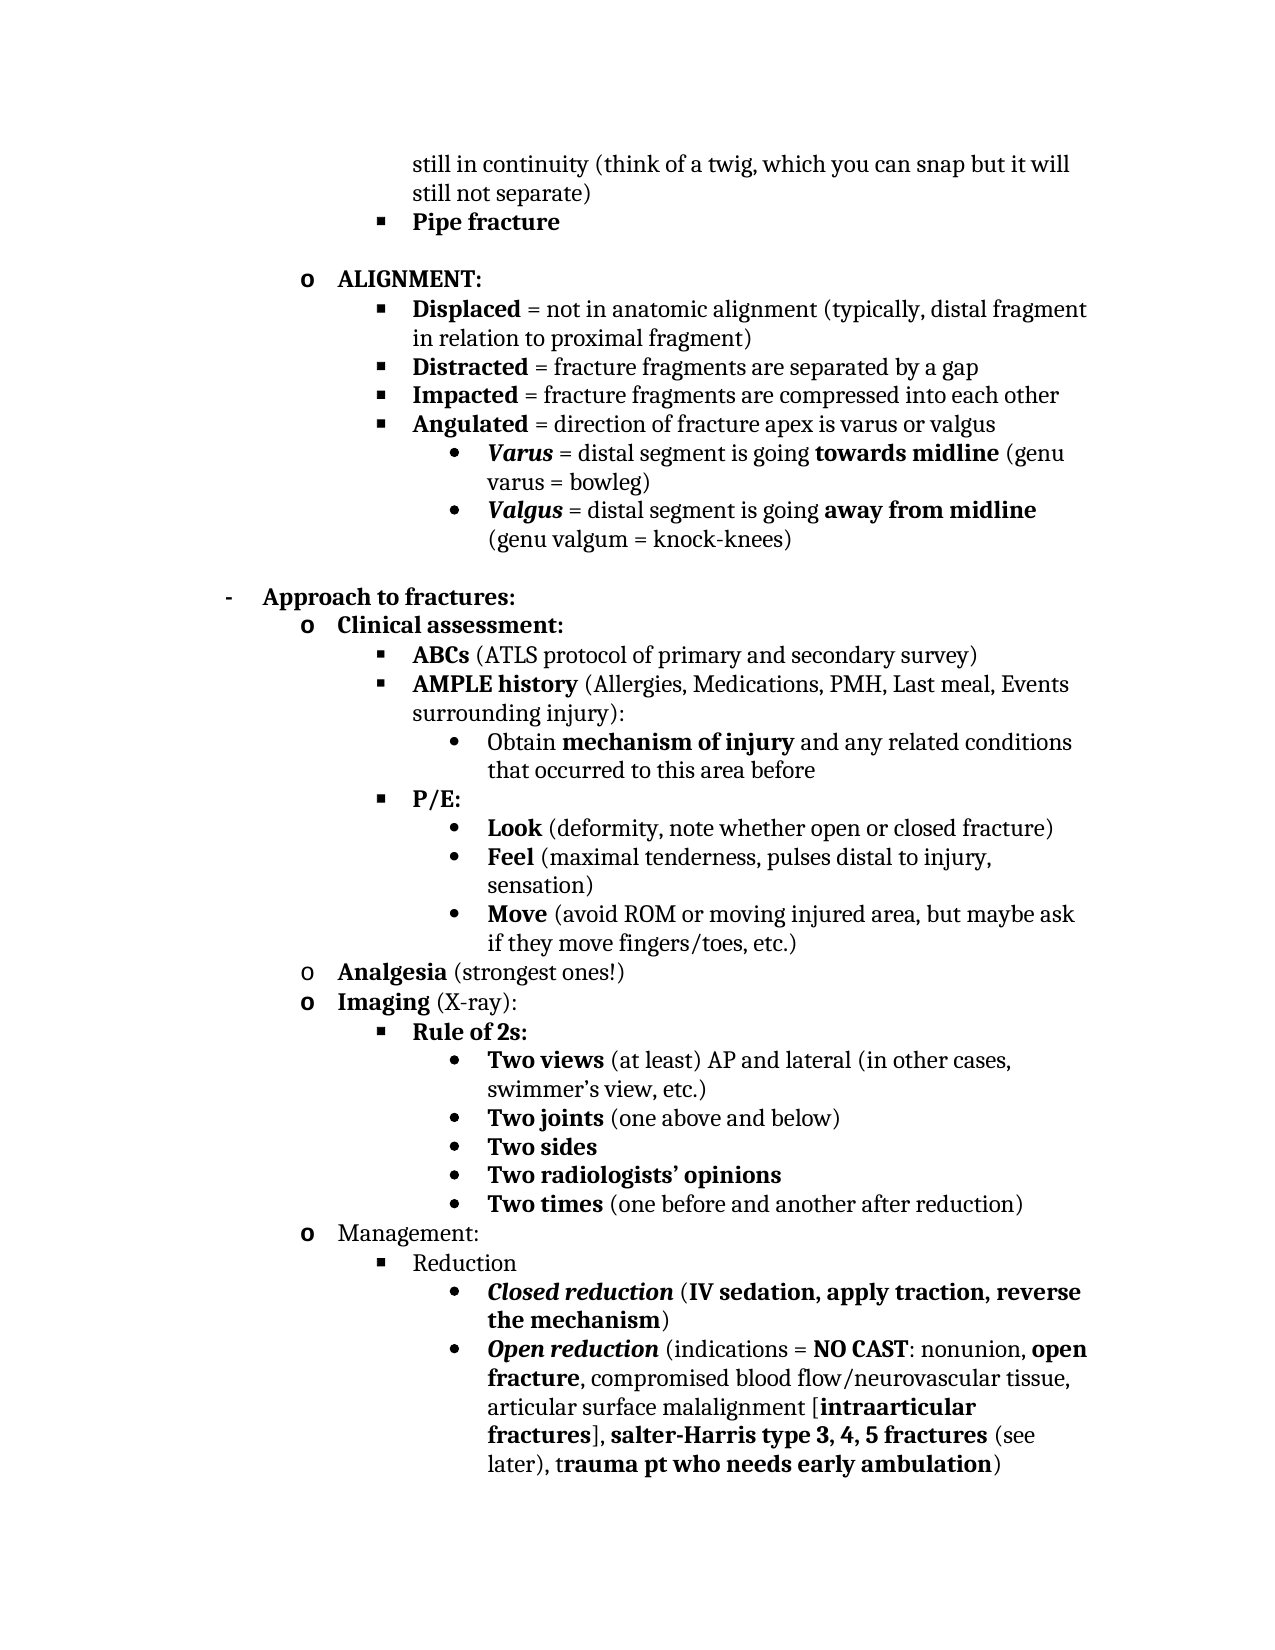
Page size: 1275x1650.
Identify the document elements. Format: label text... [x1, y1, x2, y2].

list Pipe fracture [375, 207, 1087, 236]
list Two views (at least) AP and lateral (in other cases, swimmer’s view, etc.) [450, 1046, 1087, 1104]
list Varus = distal segment is going towards midline (genu varus = bowleg) [450, 439, 1087, 496]
list Valgus = distal segment is going away from midline (genu valgum = knock-knees) [450, 496, 1087, 554]
list Two times (one before and another after reduction) [450, 1190, 1087, 1219]
list Clinical assessment: [300, 611, 1087, 641]
list Management: [300, 1219, 1087, 1249]
list Closed reduction (IV sedation, apply traction, reverse the mechanism) [450, 1277, 1087, 1335]
list Move (avoid ROM or moving injured area, but maybe ask if they move fingers/toes, etc.) [450, 900, 1087, 957]
list ABCs (ATLS protocol of primary and secondary survey) [375, 641, 1087, 670]
list Distracted = fracture fragments are separated by a gap [375, 352, 1087, 381]
list Look (deformity, note whether open or closed fracture) [450, 814, 1087, 842]
list Analgesia (strongest ones!) [300, 957, 1087, 987]
list Two joints (one above and below) [450, 1104, 1087, 1132]
list Open reduction (indications = NO CAST: nonunion, open fracture, compromised blood flow/neurovascular tissue, articular surface malalignment [intraarticular fractures], salter-Harris type 3, 4, 5 fractures (see later), trauma pt who needs early ambulation) [450, 1335, 1087, 1479]
list Two sides [450, 1132, 1087, 1161]
list Obtain mechanism of injury and any related conditions that occurred to this area before [450, 727, 1087, 785]
list P/E: [375, 785, 1087, 814]
list AMPLE history (Allergies, Medications, PMH, Last meal, Events surrounding injury): [375, 670, 1087, 727]
list Approach to fractures: [225, 582, 1087, 611]
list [375, 150, 1087, 207]
list Imaging (X-ray): [300, 987, 1087, 1017]
list Rule of 2s: [375, 1017, 1087, 1046]
list Two radiologists’ opinions [450, 1161, 1087, 1190]
list Reduction [375, 1249, 1087, 1277]
list Angulated = direction of fracture apex is varus or valgus [375, 410, 1087, 439]
list ALIGNMENT: [300, 265, 1087, 295]
list Feel (maximal tenderness, pulses distal to injury, sensation) [450, 842, 1087, 900]
list Displaced = not in anatomic alignment (typically, distal fragment in relation to proximal fragment) [375, 295, 1087, 352]
list Impacted = fracture fragments are compressed into each other [375, 381, 1087, 410]
